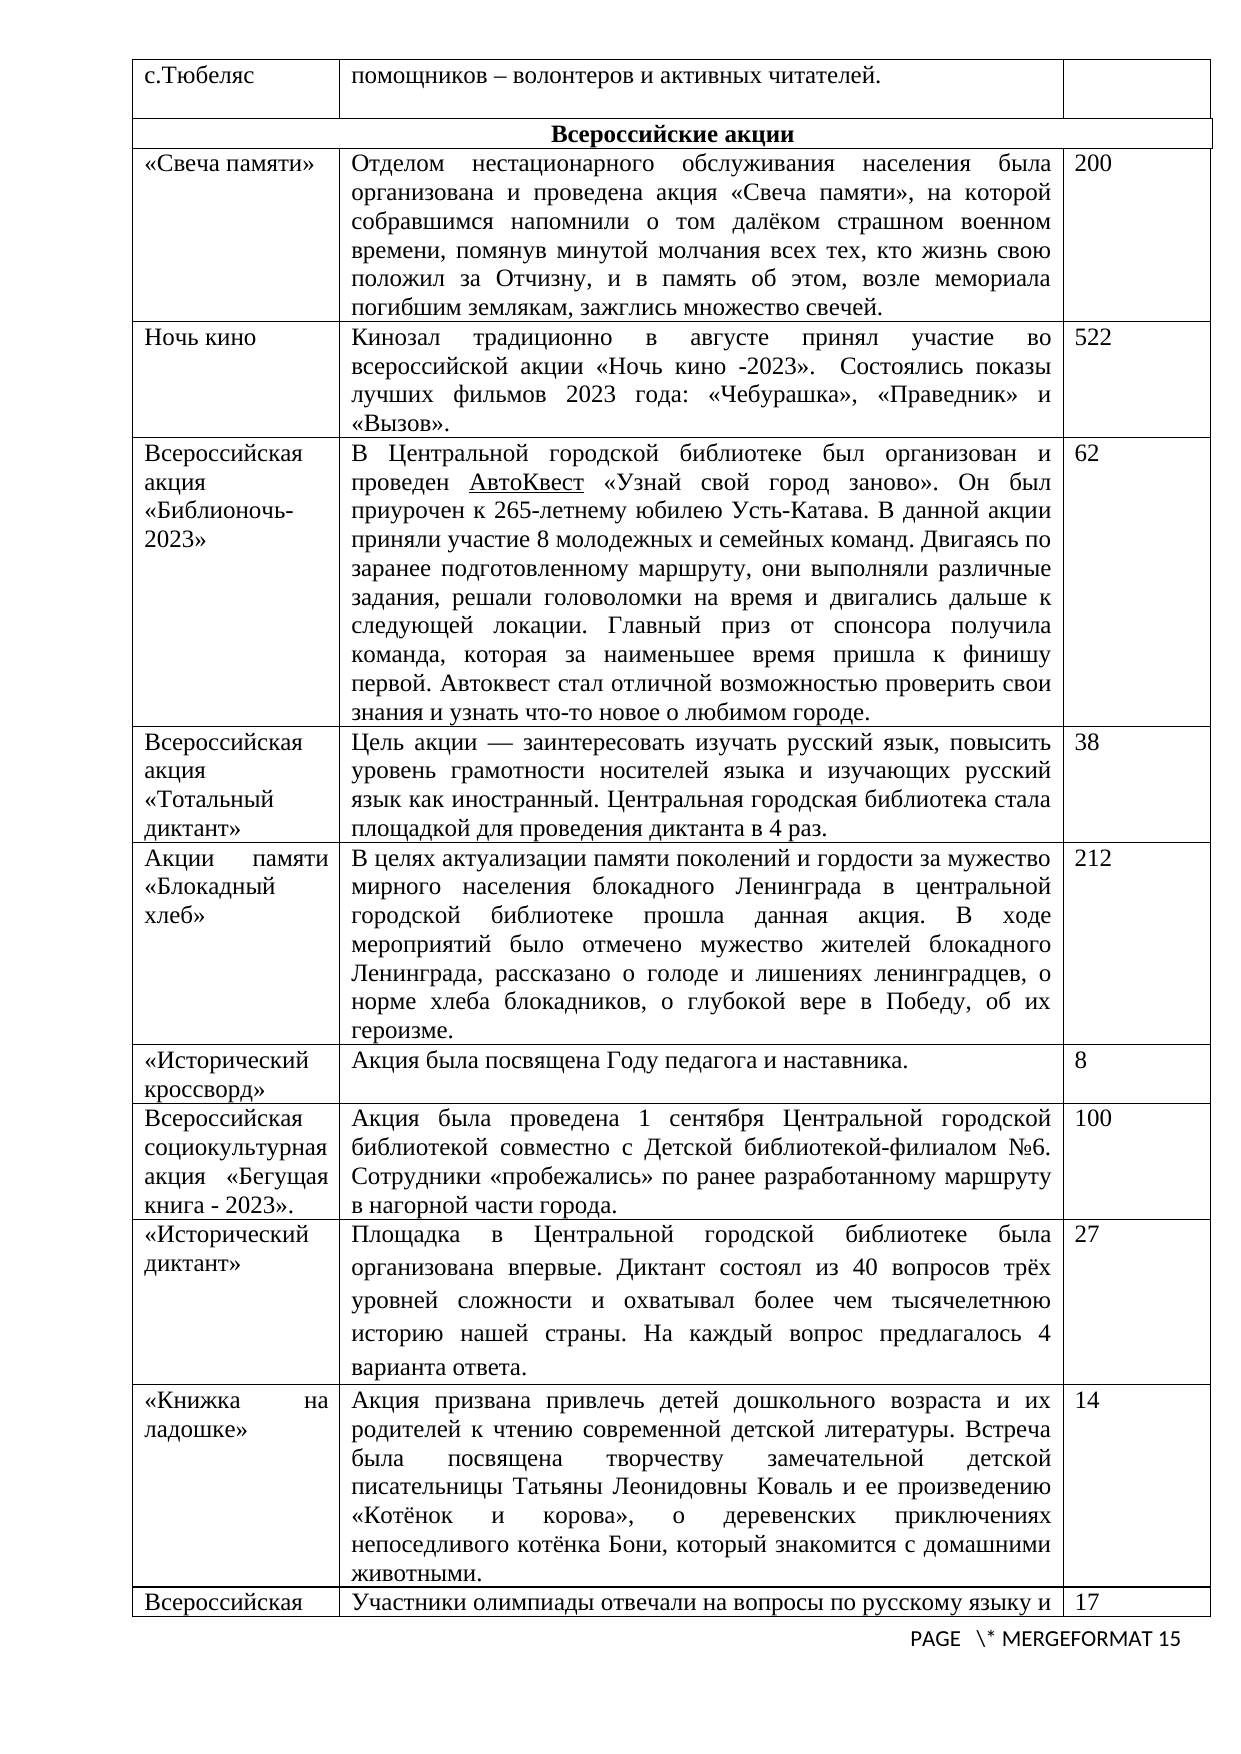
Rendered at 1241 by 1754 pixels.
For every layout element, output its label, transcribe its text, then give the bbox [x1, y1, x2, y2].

table_cell 14 [1064, 1385, 1210, 1586]
table_cell В Центральной городской библиотеке был организован и проведен АвтоКвест «Узнай свой город заново». Он был приурочен к 265-летнему юбилею Усть-Катава. В данной акции приняли участие 8 молодежных и семейных команд. Двигаясь по заранее подготовленному маршруту, они выполняли различные задания, решали головоломки на время и двигались дальше к следующей локации. Главный приз от спонсора получила команда, которая за наименьшее время пришла к финишу первой. Автоквест стал отличной возможностью проверить свои знания и узнать что-то новое о любимом городе. [340, 438, 1063, 726]
table_cell Всероссийская социокультурная акция «Бегущая книга - 2023». [133, 1104, 339, 1218]
table_cell 17 [1064, 1588, 1210, 1616]
table_cell «Исторический диктант» [133, 1220, 339, 1384]
table_cell 522 [1064, 322, 1210, 437]
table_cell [133, 1588, 339, 1616]
table_cell Всероссийская акция «Тотальный диктант» [133, 727, 339, 842]
table_cell 8 [1064, 1045, 1210, 1102]
table_cell «Исторический кроссворд» [133, 1045, 339, 1102]
table_cell Акция была посвящена Году педагога и наставника. [340, 1045, 1063, 1102]
table_cell 38 [1064, 727, 1210, 842]
table_cell Всероссийская акция «Библионочь-2023» [133, 438, 339, 726]
table_cell Акции памяти «Блокадный хлеб» [133, 843, 339, 1044]
table_cell 212 [1064, 843, 1210, 1044]
table_cell Цель акции — заинтересовать изучать русский язык, повысить уровень грамотности носителей языка и изучающих русский язык как иностранный. Центральная городская библиотека стала площадкой для проведения диктанта в 4 раз. [340, 727, 1063, 842]
table_cell 52 [1064, 60, 1210, 118]
table_cell Кинозал традиционно в августе принял участие во всероссийской акции «Ночь кино -2023». Состоялись показы лучших фильмов 2023 года: «Чебурашка», «Праведник» и «Вызов». [340, 322, 1063, 437]
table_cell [340, 1588, 1063, 1616]
table_cell Отделом нестационарного обслуживания населения была организована и проведена акция «Свеча памяти», на которой собравшимся напомнили о том далёком страшном военном времени, помянув минутой молчания всех тех, кто жизнь свою положил за Отчизну, и в память об этом, возле мемориала погибшим землякам, зажглись множество свечей. [340, 149, 1063, 321]
table_cell Ночь кино [133, 322, 339, 437]
table_cell Акция была проведена 1 сентября Центральной городской библиотекой совместно с Детской библиотекой-филиалом №6. Сотрудники «пробежались» по ранее разработанному маршруту в нагорной части города. [340, 1104, 1063, 1218]
table_cell 100 [1064, 1104, 1210, 1218]
table_cell «Книжка на ладошке» [133, 1385, 339, 1586]
table_cell Всероссийские акции [133, 119, 1212, 147]
table_cell «Свеча памяти» [133, 149, 339, 321]
table_cell 62 [1064, 438, 1210, 726]
table_cell Акция призвана привлечь детей дошкольного возраста и их родителей к чтению современной детской литературы. Встреча была посвящена творчеству замечательной детской писательницы Татьяны Леонидовны Коваль и ее произведению «Котёнок и корова», о деревенских приключениях непоседливого котёнка Бони, который знакомится с домашними животными. [340, 1385, 1063, 1586]
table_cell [133, 60, 339, 118]
table_cell В целях актуализации памяти поколений и гордости за мужество мирного населения блокадного Ленинграда в центральной городской библиотеке прошла данная акция. В ходе мероприятий было отмечено мужество жителей блокадного Ленинграда, рассказано о голоде и лишениях ленинградцев, о норме хлеба блокадников, о глубокой вере в Победу, об их героизме. [340, 843, 1063, 1044]
table_cell 200 [1064, 149, 1210, 321]
table_cell Площадка в Центральной городской библиотеке была организована впервые. Диктант состоял из 40 вопросов трёх уровней сложности и охватывал более чем тысячелетнюю историю нашей страны. На каждый вопрос предлагалось 4 варианта ответа. [340, 1220, 1063, 1384]
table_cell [340, 60, 1063, 118]
table_cell 27 [1064, 1220, 1210, 1384]
